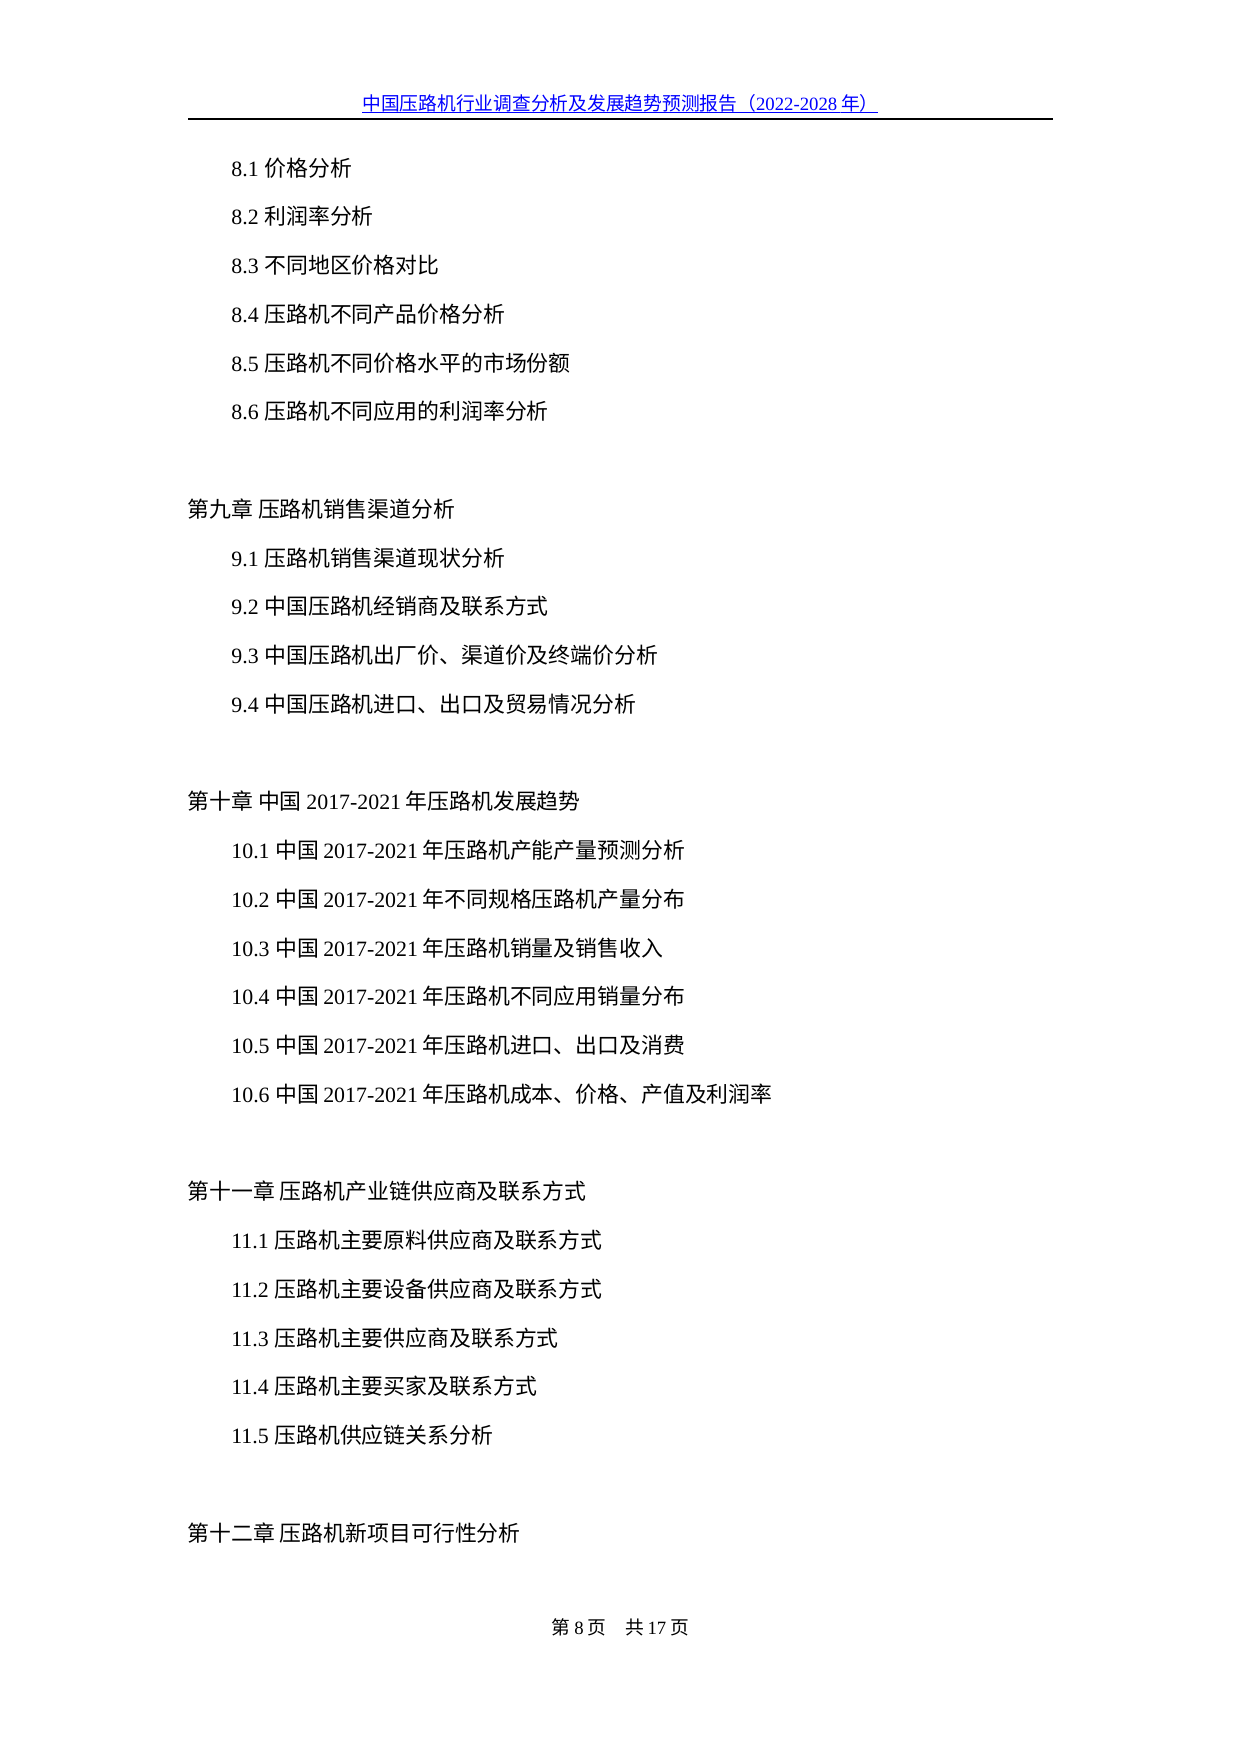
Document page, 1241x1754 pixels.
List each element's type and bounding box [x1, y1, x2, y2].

text [187, 150, 1053, 1548]
